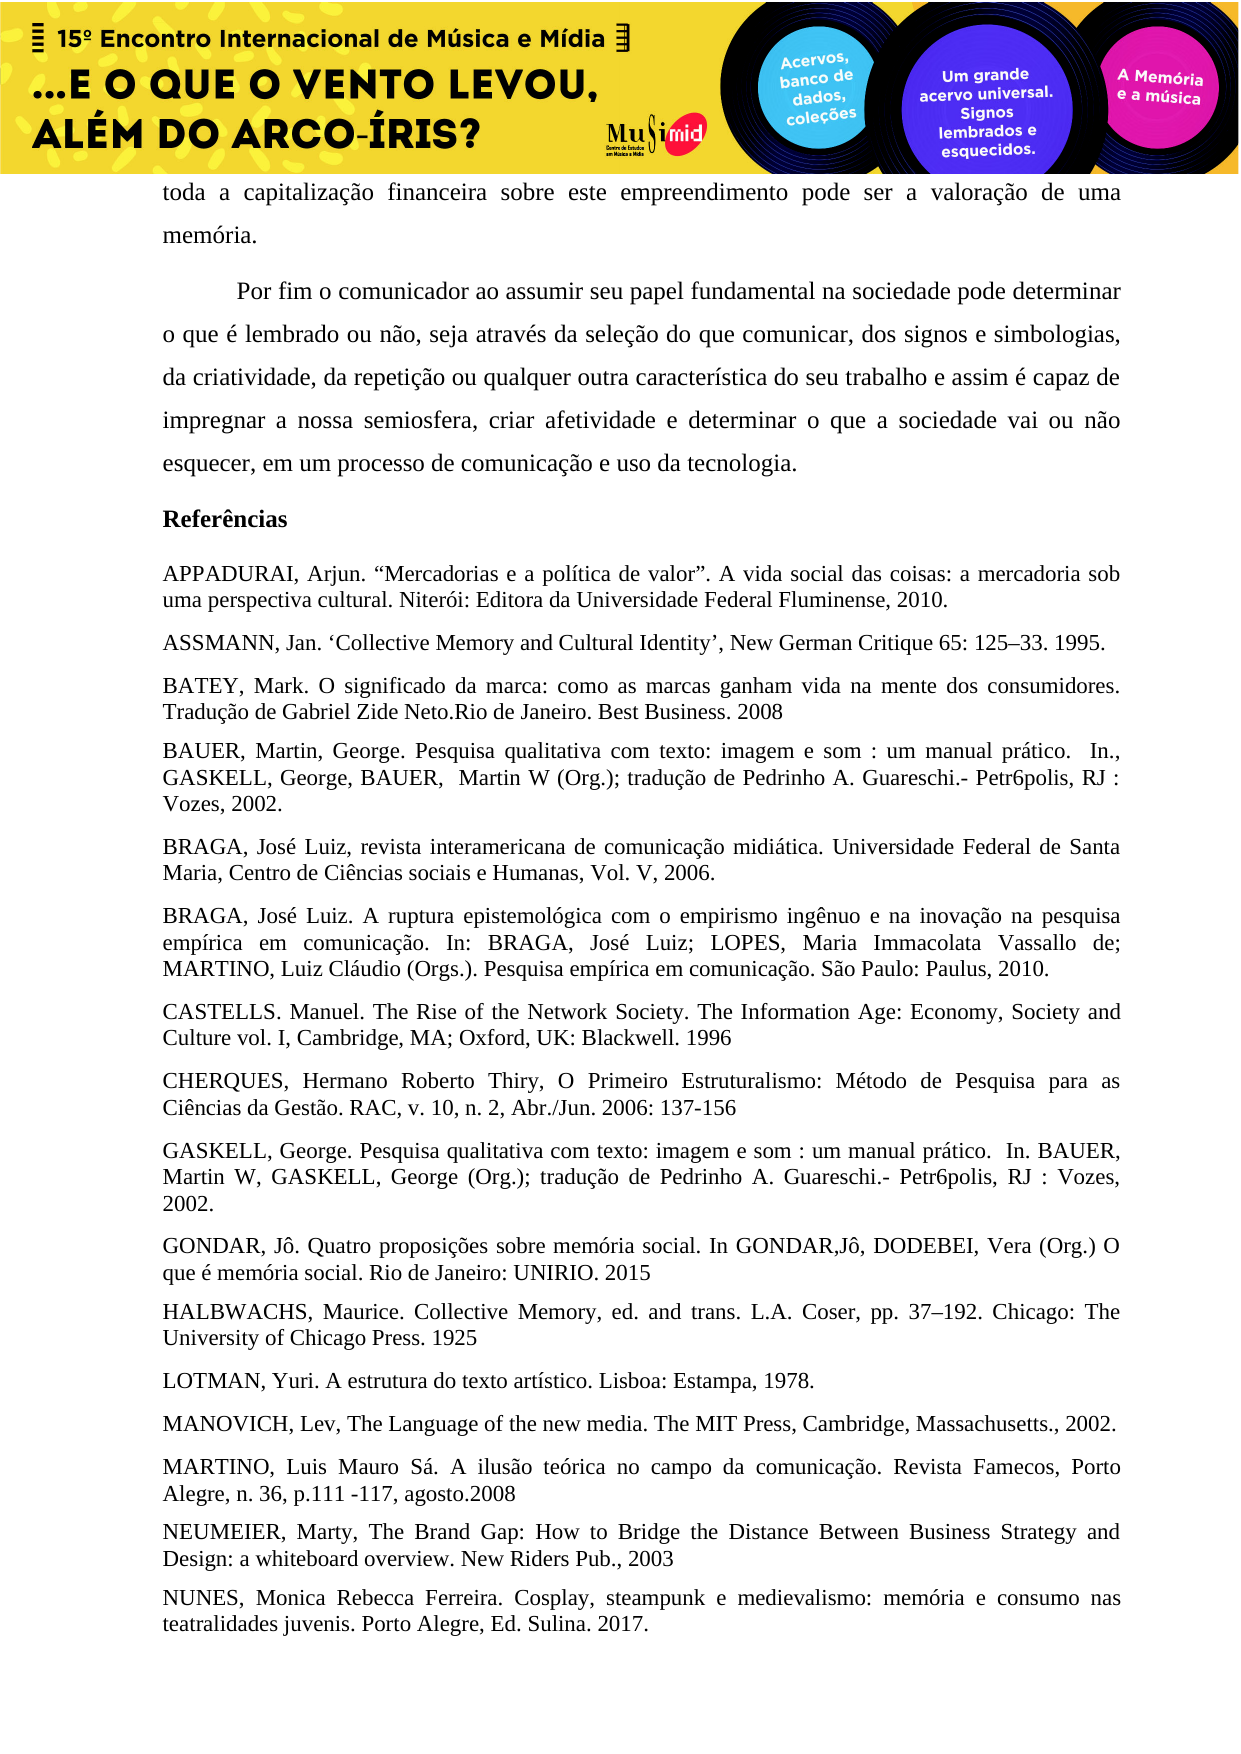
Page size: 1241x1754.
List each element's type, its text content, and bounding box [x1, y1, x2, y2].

text GONDAR, Jô. Quatro proposições sobre memória social. In GONDAR,Jô, DODEBEI, Vera (Org.) O que é memória social. Rio de Janeiro: UNIRIO. 2015 [162, 1233, 1122, 1285]
text BAUER, Martin, George. Pesquisa qualitativa com texto: imagem e som : um manual prático. In., GASKELL, George, BAUER, Martin W (Org.); tradução de Pedrinho A. Guareschi.- Petr6polis, RJ : Vozes, 2002. [162, 737, 1122, 816]
text LOTMAN, Yuri. A estrutura do texto artístico. Lisboa: Estampa, 1978. [162, 1367, 1122, 1393]
text HALBWACHS, Maurice. Collective Memory, ed. and trans. L.A. Coser, pp. 37–192. Chicago: The University of Chicago Press. 1925 [162, 1298, 1122, 1351]
text ASSMANN, Jan. ‘Collective Memory and Cultural Identity’, New German Critique 65: 125–33. 1995. [162, 629, 1122, 655]
text NUNES, Monica Rebecca Ferreira. Cosplay, steampunk e medievalismo: memória e consumo nas teatralidades juvenis. Porto Alegre, Ed. Sulina. 2017. [162, 1584, 1122, 1636]
text BRAGA, José Luiz, revista interamericana de comunicação midiática. Universidade Federal de Santa Maria, Centro de Ciências sociais e Humanas, Vol. V, 2006. [162, 833, 1122, 886]
text Por fim o comunicador ao assumir seu papel fundamental na sociedade pode determinar o que é lembrado ou não, seja através da seleção do que comunicar, dos signos e simbologias, da criatividade, da repetição ou qualquer outra característica do seu trabalho e assim é capaz de impregnar a nossa semiosfera, criar afetividade e determinar o que a sociedade vai ou não esquecer, em um processo de comunicação e uso da tecnologia. [162, 276, 1122, 477]
text APPADURAI, Arjun. “Mercadorias e a política de valor”. A vida social das coisas: a mercadoria sob uma perspectiva cultural. Niterói: Editora da Universidade Federal Fluminense, 2010. [162, 560, 1122, 612]
text Referências [162, 504, 1122, 533]
text CASTELLS. Manuel. The Rise of the Network Society. The Information Age: Economy, Society and Culture vol. I, Cambridge, MA; Oxford, UK: Blackwell. 1996 [162, 998, 1122, 1051]
text NEUMEIER, Marty, The Brand Gap: How to Bridge the Distance Between Business Strategy and Design: a whiteboard overview. New Riders Pub., 2003 [162, 1518, 1122, 1571]
text MARTINO, Luis Mauro Sá. A ilusão teórica no campo da comunicação. Revista Famecos, Porto Alegre, n. 36, p.111 -117, agosto.2008 [162, 1453, 1122, 1506]
text BRAGA, José Luiz. A ruptura epistemológica com o empirismo ingênuo e na inovação na pesquisa empírica em comunicação. In: BRAGA, José Luiz; LOPES, Maria Immacolata Vassallo de; MARTINO, Luiz Cláudio (Orgs.). Pesquisa empírica em comunicação. São Paulo: Paulus, 2010. [162, 902, 1122, 981]
text MANOVICH, Lev, The Language of the new media. The MIT Press, Cambridge, Massachusetts., 2002. [162, 1410, 1122, 1437]
text BATEY, Mark. O significado da marca: como as marcas ganham vida na mente dos consumidores. Tradução de Gabriel Zide Neto.Rio de Janeiro. Best Business. 2008 [162, 672, 1122, 725]
text CHERQUES, Hermano Roberto Thiry, O Primeiro Estruturalismo: Método de Pesquisa para as Ciências da Gestão. RAC, v. 10, n. 2, Abr./Jun. 2006: 137-156 [162, 1067, 1122, 1120]
text GASKELL, George. Pesquisa qualitativa com texto: imagem e som : um manual prático. In. BAUER, Martin W, GASKELL, George (Org.); tradução de Pedrinho A. Guareschi.- Petr6polis, RJ : Vozes, 2002. [162, 1137, 1122, 1216]
picture [0, 2, 1239, 174]
